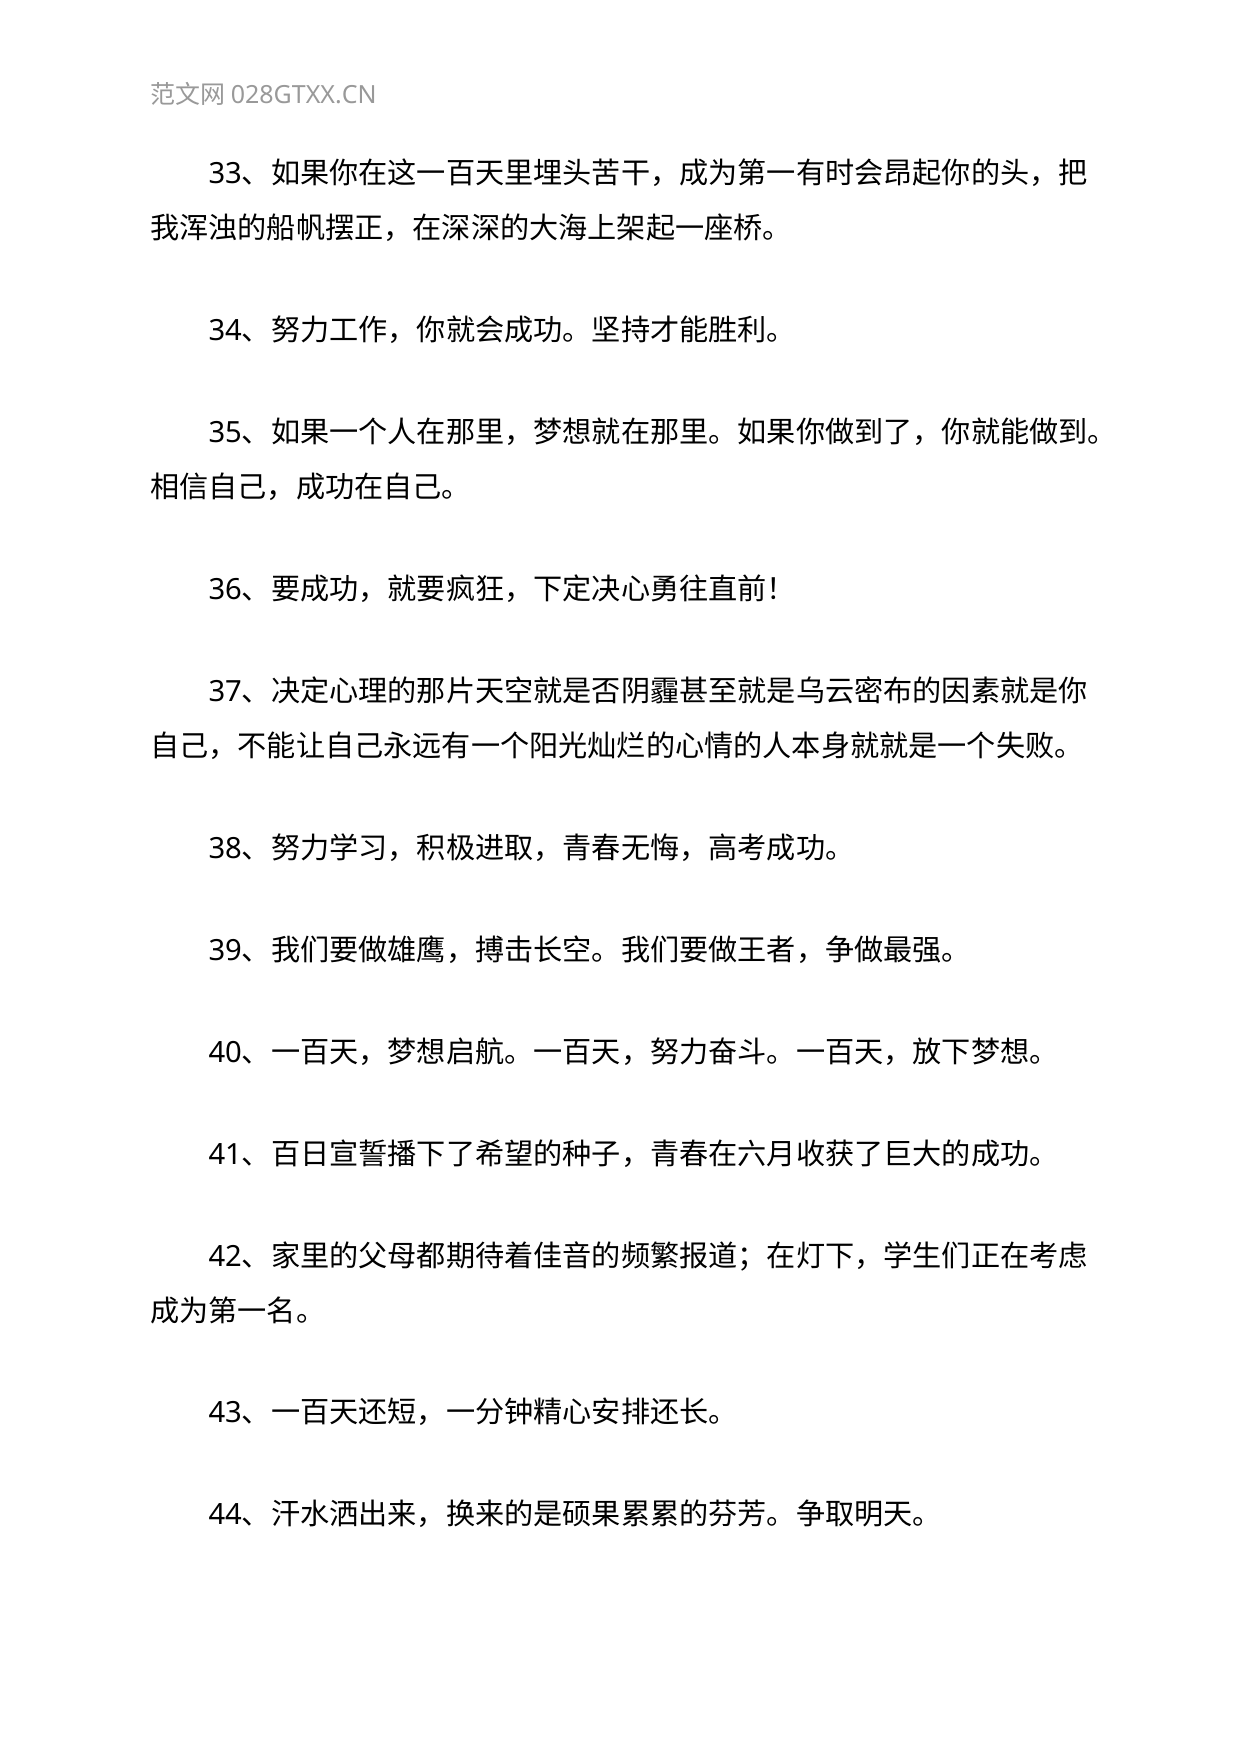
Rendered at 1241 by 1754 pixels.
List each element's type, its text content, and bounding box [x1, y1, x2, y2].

text 39、我们要做雄鹰，搏击长空。我们要做王者，争做最强。 [150, 926, 1090, 969]
text 40、一百天，梦想启航。一百天，努力奋斗。一百天，放下梦想。 [150, 1028, 1090, 1071]
text 41、百日宣誓播下了希望的种子，青春在六月收获了巨大的成功。 [150, 1130, 1090, 1173]
text 42、家里的父母都期待着佳音的频繁报道；在灯下，学生们正在考虑成为第一名。 [150, 1232, 1090, 1329]
text 36、要成功，就要疯狂，下定决心勇往直前！ [150, 566, 1090, 608]
text 33、如果你在这一百天里埋头苦干，成为第一有时会昂起你的头，把我浑浊的船帆摆正，在深深的大海上架起一座桥。 [150, 150, 1090, 247]
text 34、努力工作，你就会成功。坚持才能胜利。 [150, 307, 1090, 349]
text 35、如果一个人在那里，梦想就在那里。如果你做到了，你就能做到。相信自己，成功在自己。 [150, 409, 1090, 506]
text 37、决定心理的那片天空就是否阴霾甚至就是乌云密布的因素就是你自己，不能让自己永远有一个阳光灿烂的心情的人本身就就是一个失败。 [150, 667, 1090, 765]
text 44、汗水洒出来，换来的是硕果累累的芬芳。争取明天。 [150, 1491, 1090, 1533]
text 38、努力学习，积极进取，青春无悔，高考成功。 [150, 824, 1090, 867]
text 43、一百天还短，一分钟精心安排还长。 [150, 1389, 1090, 1431]
